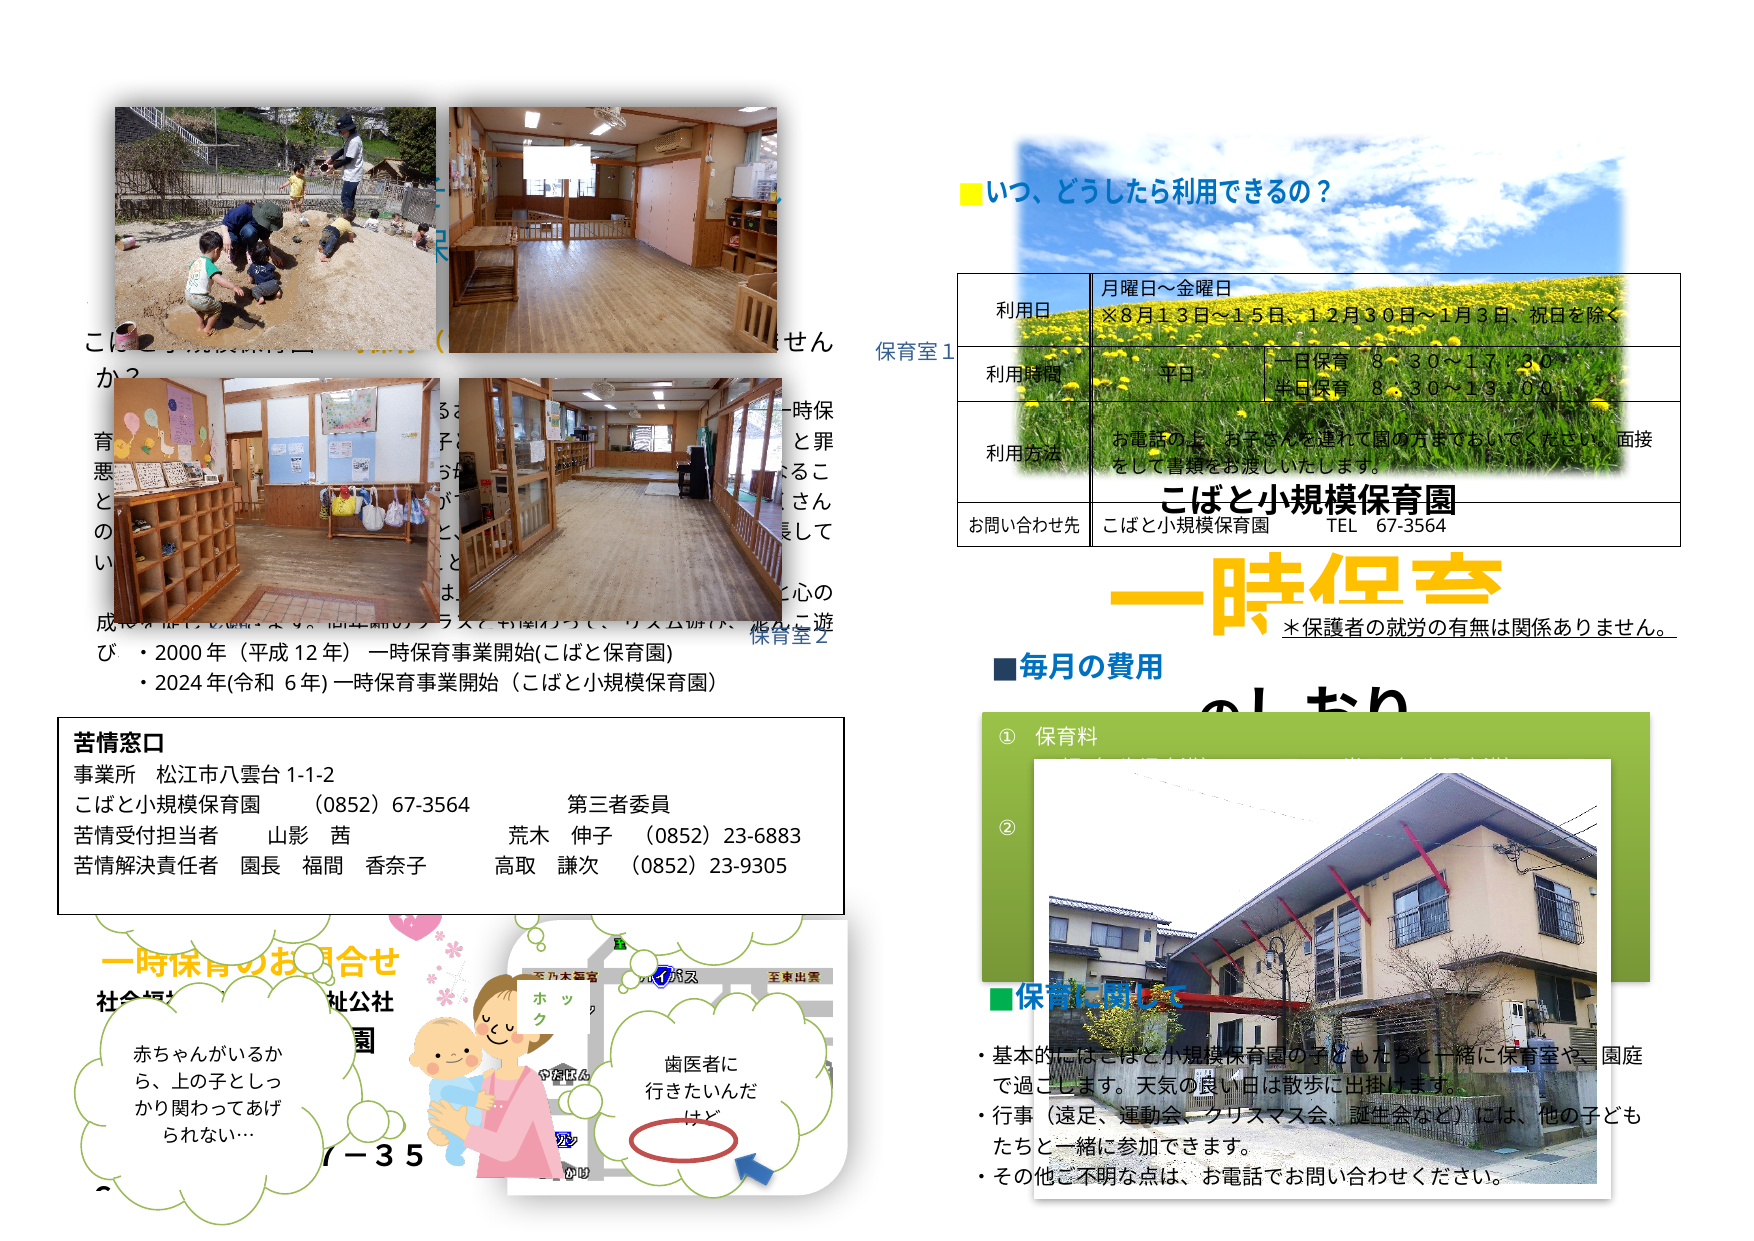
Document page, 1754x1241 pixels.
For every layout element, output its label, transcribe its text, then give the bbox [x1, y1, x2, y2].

picture [459, 378, 782, 621]
table_header 月曜日～金曜日 ※８月１３日～１５日、１２月３０日～１月３日、祝日を除く [1093, 274, 1680, 346]
table_cell こばと小規模保育園 TEL 67-3564 [1093, 503, 1680, 546]
picture [1106, 1179, 1114, 1184]
picture [1292, 1177, 1300, 1184]
table_cell 利用方法 [958, 402, 1089, 502]
table_cell お電話の上、お子さんを連れて園の方までおいでください。面接をして書類をお渡しいたします。 [1093, 402, 1680, 502]
picture [770, 1101, 833, 1180]
picture [114, 378, 440, 623]
picture [388, 915, 833, 1180]
picture [1025, 147, 1616, 273]
table_cell 平日 [1093, 347, 1264, 401]
table_cell お問い合わせ先 [958, 503, 1089, 546]
picture [1209, 1177, 1217, 1184]
picture [449, 107, 777, 353]
picture [1374, 1173, 1385, 1184]
table_cell 利用時間 [958, 347, 1089, 401]
picture [115, 107, 436, 350]
picture [1049, 773, 1597, 1184]
table_cell 一日保育 ８：３０～１７：３０ 半日保育 ８：３０～１３：００ [1265, 347, 1680, 401]
table_header 利用日 [958, 274, 1089, 346]
